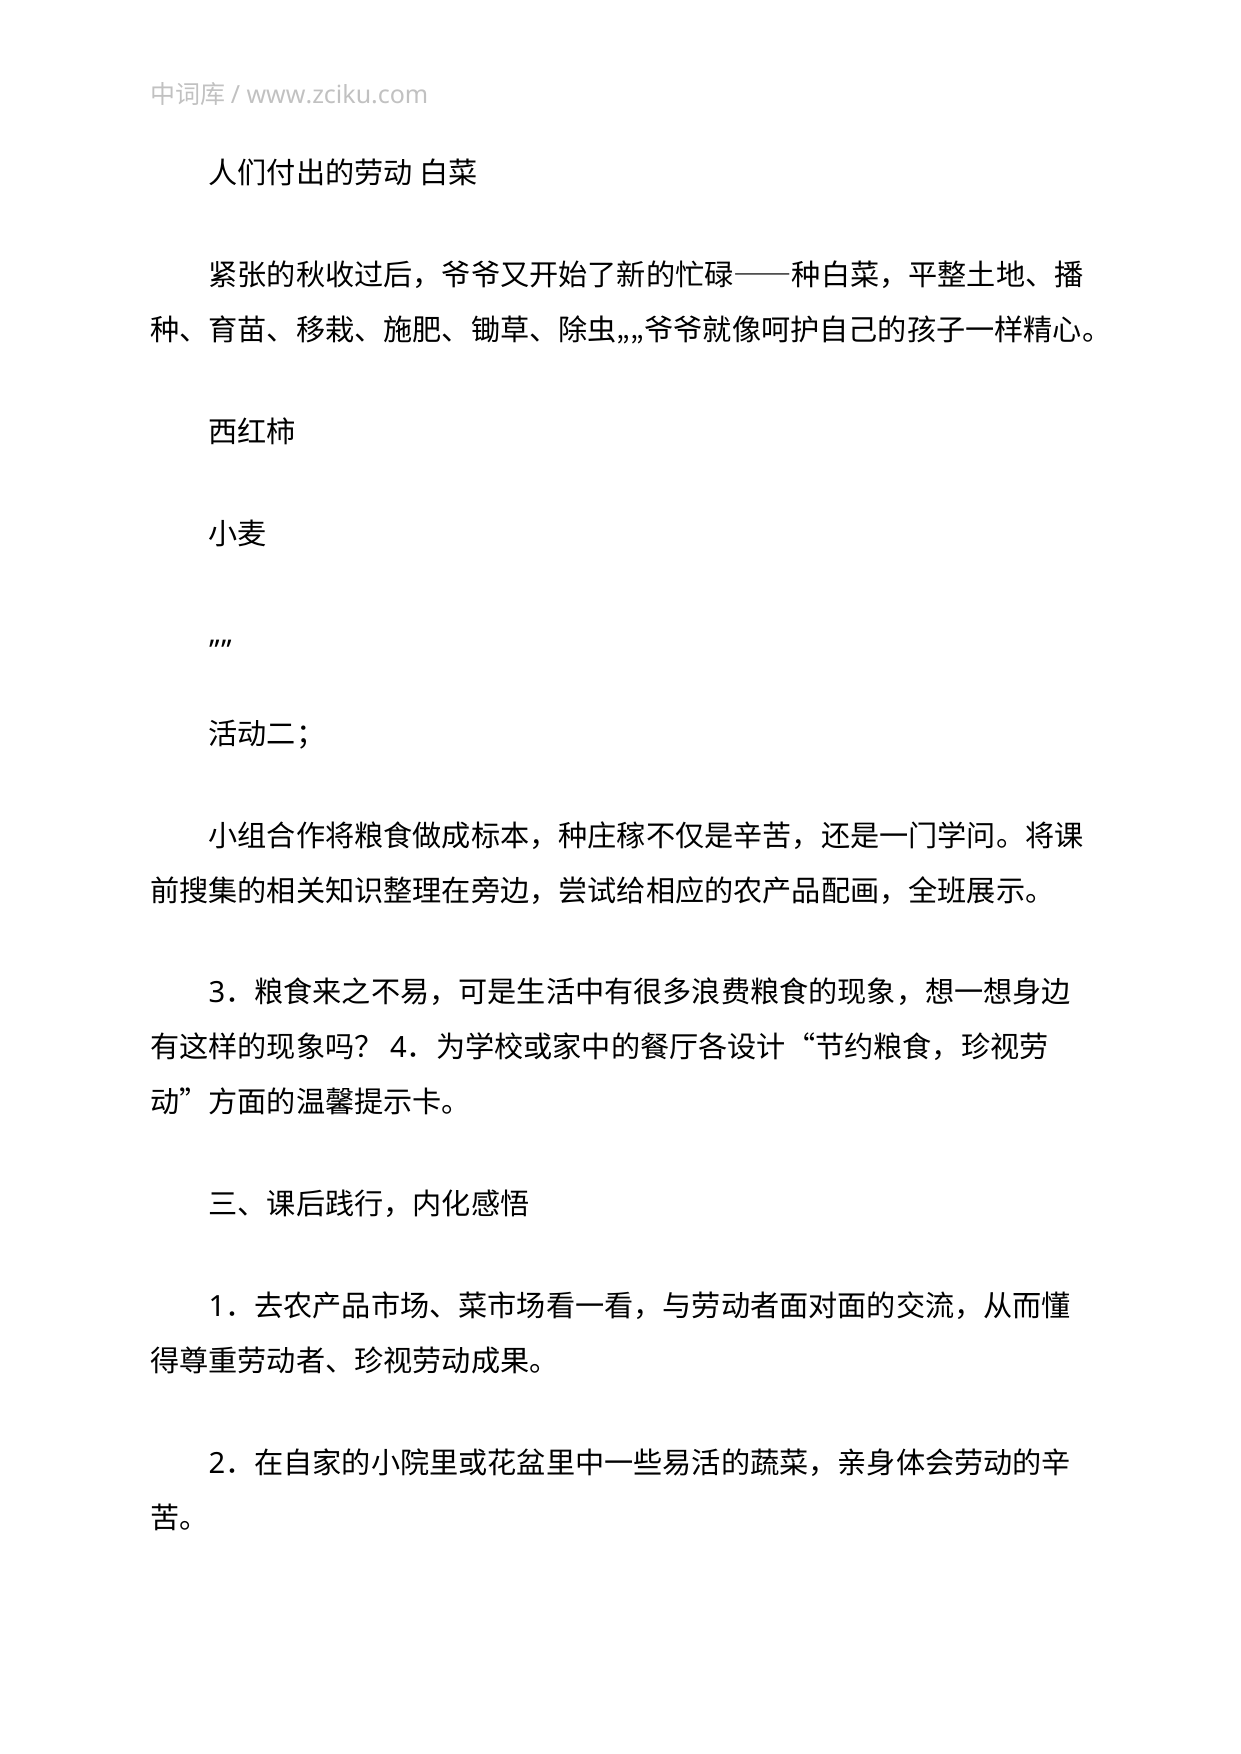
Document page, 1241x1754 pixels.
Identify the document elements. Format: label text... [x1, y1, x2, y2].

text 3．粮食来之不易，可是生活中有很多浪费粮食的现象，想一想身边有这样的现象吗？ 4．为学校或家中的餐厅各设计“节约粮食，珍视劳动”方面的温馨提示卡。 [150, 969, 1090, 1121]
text 三、课后践行，内化感悟 [150, 1181, 1090, 1223]
text 小麦 [150, 510, 1090, 552]
text 紧张的秋收过后，爷爷又开始了新的忙碌——种白菜，平整土地、播种、育苗、移栽、施肥、锄草、除虫„„爷爷就像呵护自己的孩子一样精心。 [150, 252, 1090, 349]
text 活动二； [150, 710, 1090, 753]
text 人们付出的劳动 白菜 [150, 150, 1090, 192]
text 小组合作将粮食做成标本，种庄稼不仅是辛苦，还是一门学问。将课前搜集的相关知识整理在旁边，尝试给相应的农产品配画，全班展示。 [150, 812, 1090, 909]
text 1．去农产品市场、菜市场看一看，与劳动者面对面的交流，从而懂得尊重劳动者、珍视劳动成果。 [150, 1282, 1090, 1380]
text „„ [150, 612, 1090, 652]
text 西红柿 [150, 408, 1090, 451]
text 2．在自家的小院里或花盆里中一些易活的蔬菜，亲身体会劳动的辛苦。 [150, 1439, 1090, 1536]
